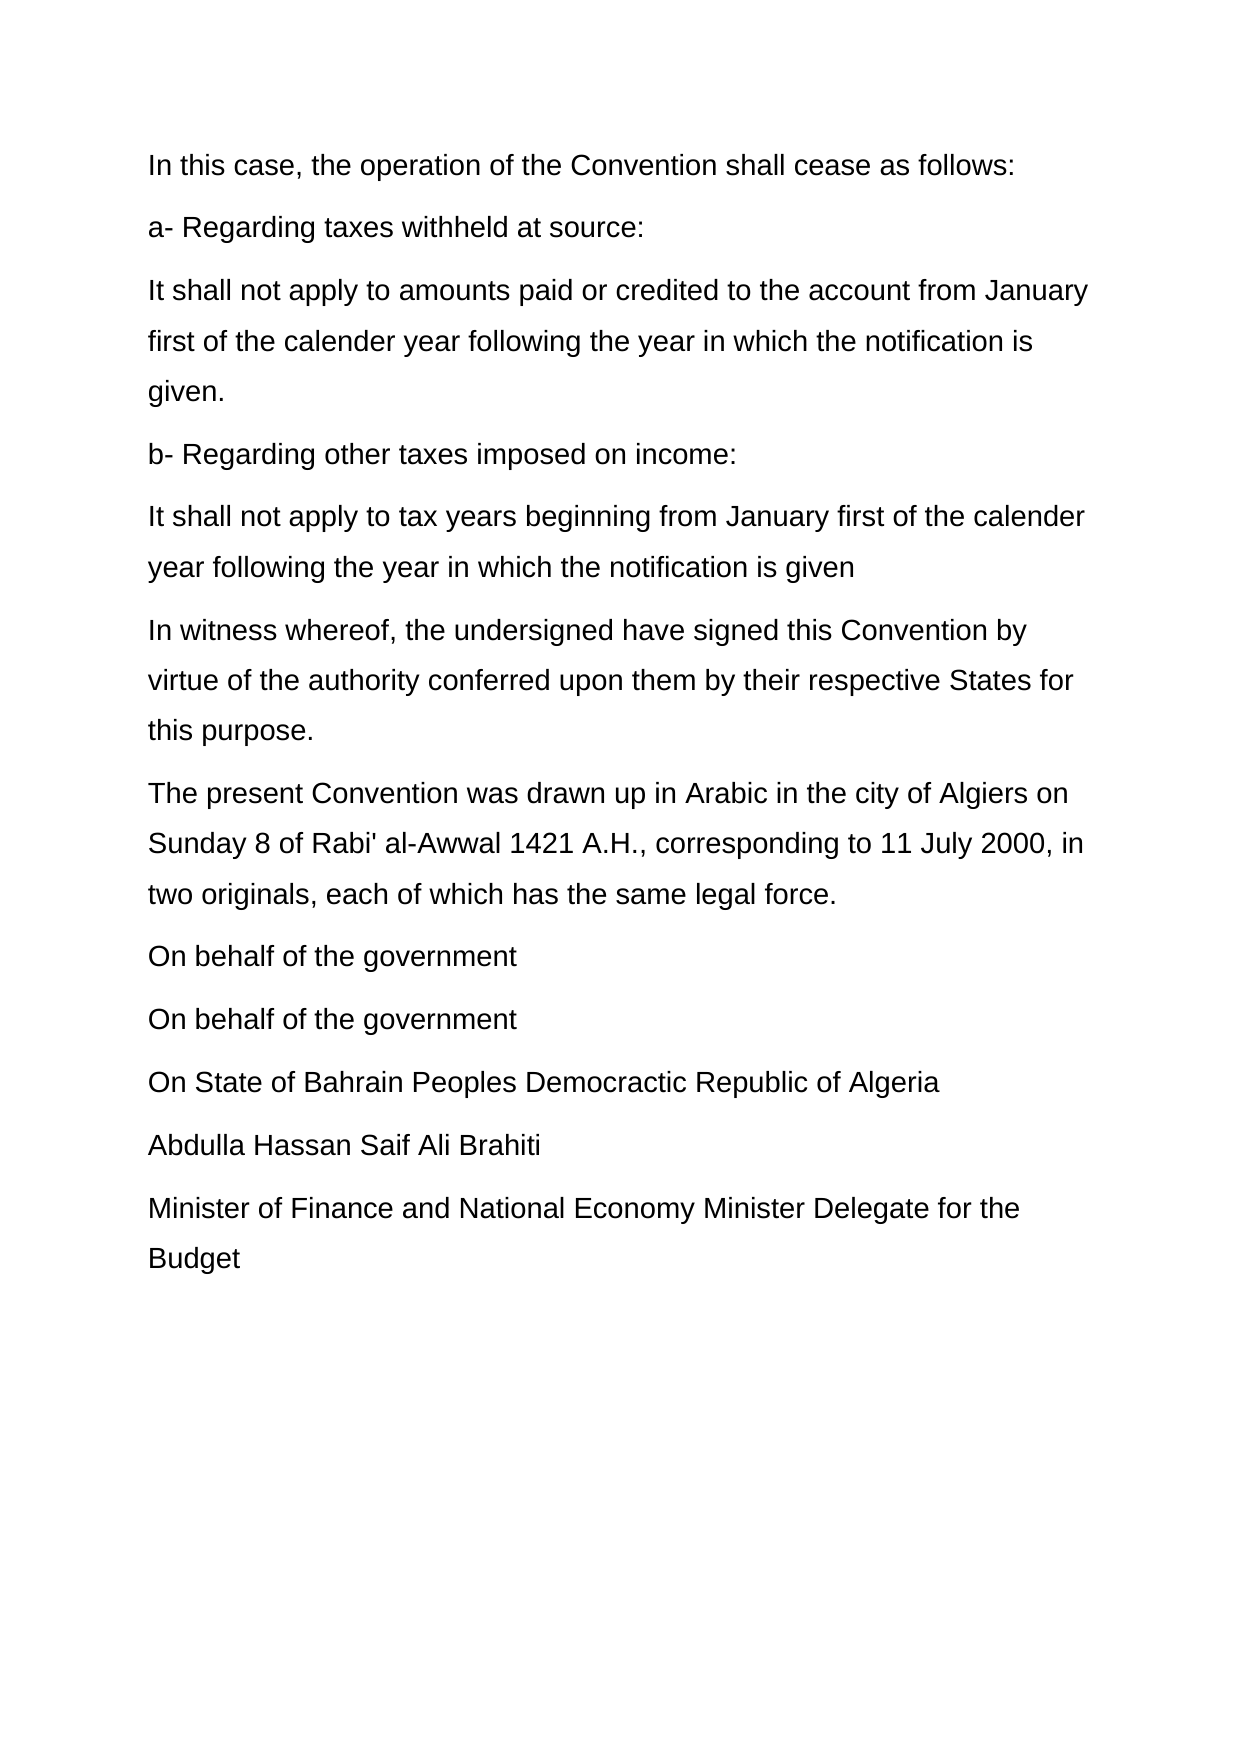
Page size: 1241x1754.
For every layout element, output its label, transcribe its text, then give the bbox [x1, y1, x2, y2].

text It shall not apply to tax years beginning from January first of the calender year following the year in which the notification is given [148, 499, 1093, 583]
text On behalf of the government [148, 1002, 1093, 1036]
text It shall not apply to amounts paid or credited to the account from January first of the calender year following the year in which the notification is given. [148, 273, 1093, 407]
text In this case, the operation of the Convention shall cease as follows: [148, 148, 1093, 181]
text b- Regarding other taxes imposed on income: [148, 437, 1093, 470]
text On behalf of the government [148, 939, 1093, 973]
text Abdulla Hassan Saif Ali Brahiti [148, 1128, 1093, 1161]
text a- Regarding taxes withheld at source: [148, 210, 1093, 244]
text In witness whereof, the undersigned have signed this Convention by virtue of the authority conferred upon them by their respective States for this purpose. [148, 613, 1093, 747]
text On State of Bahrain Peoples Democractic Republic of Algeria [148, 1065, 1093, 1099]
text Minister of Finance and National Economy Minister Delegate for the Budget [148, 1191, 1093, 1274]
text The present Convention was drawn up in Arabic in the city of Algiers on Sunday 8 of Rabi' al-Awwal 1421 A.H., corresponding to 11 July 2000, in two originals, each of which has the same legal force. [148, 776, 1093, 910]
